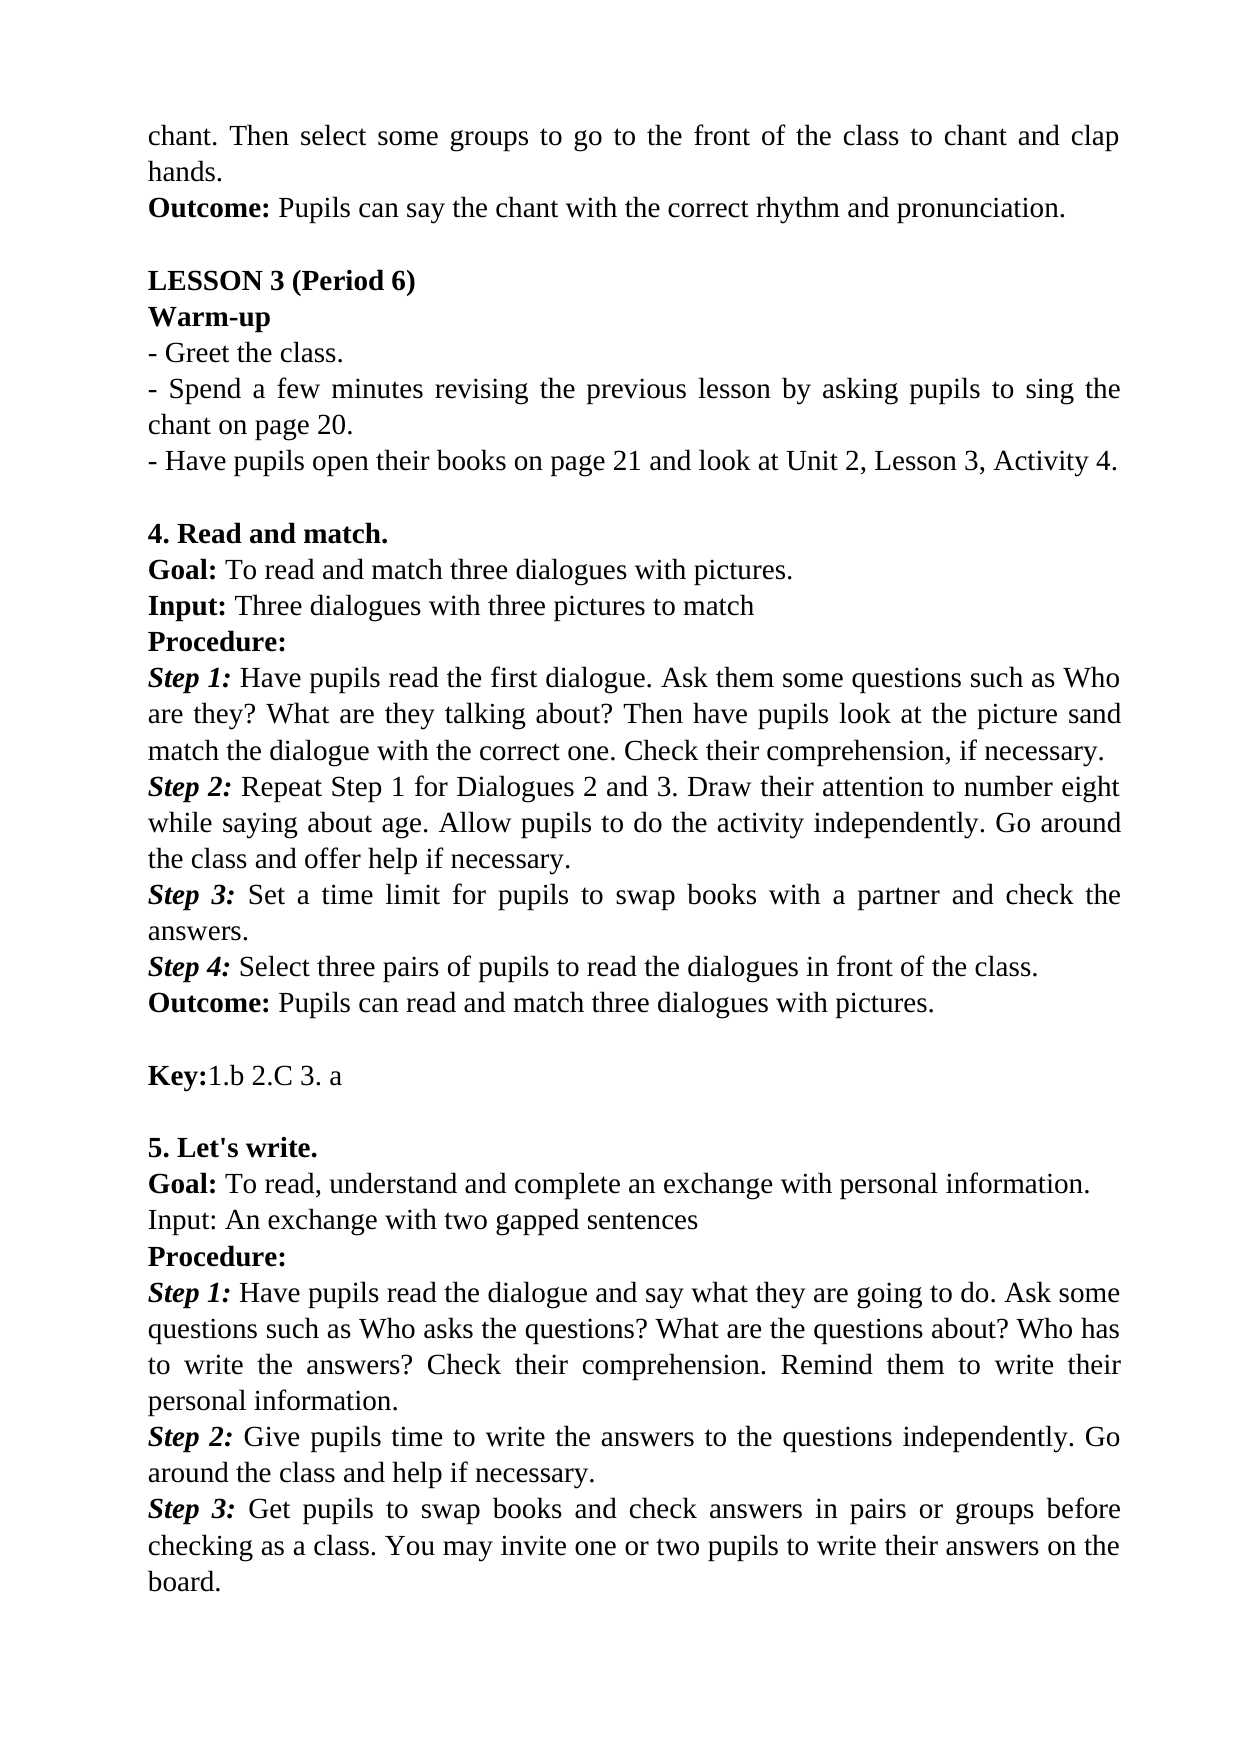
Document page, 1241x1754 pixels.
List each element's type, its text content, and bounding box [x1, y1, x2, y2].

text Input: Three dialogues with three pictures to match [148, 588, 1122, 622]
text Input: An exchange with two gapped sentences [148, 1202, 1122, 1236]
text Step 4: Select three pairs of pupils to read the dialogues in front of the class. [148, 949, 1122, 983]
text Step 3: Set a time limit for pupils to swap books with a partner and check the answers. [148, 877, 1122, 947]
text Warm-up [148, 299, 1122, 332]
text - Greet the class. [148, 335, 1122, 368]
text Key:1.b 2.C 3. a [148, 1058, 1122, 1091]
text Outcome: Pupils can read and match three dialogues with pictures. [148, 986, 1122, 1019]
text Procedure: [148, 624, 1122, 658]
text Step 3: Get pupils to swap books and check answers in pairs or groups before checking as a class. You may invite one or two pupils to write their answers on the board. [148, 1492, 1122, 1597]
text Procedure: [148, 1239, 1122, 1272]
text 4. Read and match. [148, 516, 1122, 549]
text LESSON 3 (Period 6) [148, 263, 1122, 296]
text Step 1: Have pupils read the first dialogue. Ask them some questions such as Who are they? What are they talking about? Then have pupils look at the picture sand match the dialogue with the correct one. Check their comprehension, if necessary. [148, 660, 1122, 766]
text Step 2: Repeat Step 1 for Dialogues 2 and 3. Draw their attention to number eight while saying about age. Allow pupils to do the activity independently. Go around the class and offer help if necessary. [148, 769, 1122, 874]
text - Have pupils open their books on page 21 and look at Unit 2, Lesson 3, Activity 4. [148, 443, 1122, 477]
text Goal: To read, understand and complete an exchange with personal information. [148, 1166, 1122, 1200]
text - Spend a few minutes revising the previous lesson by asking pupils to sing the chant on page 20. [148, 371, 1122, 441]
text Step 1: Have pupils read the dialogue and say what they are going to do. Ask some questions such as Who asks the questions? What are the questions about? Who has to write the answers? Check their comprehension. Remind them to write their personal information. [148, 1275, 1122, 1417]
text 5. Let's write. [148, 1130, 1122, 1164]
text Goal: To read and match three dialogues with pictures. [148, 552, 1122, 585]
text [148, 118, 1122, 188]
text Step 2: Give pupils time to write the answers to the questions independently. Go around the class and help if necessary. [148, 1419, 1122, 1489]
text Outcome: Pupils can say the chant with the correct rhythm and pronunciation. [148, 190, 1122, 224]
